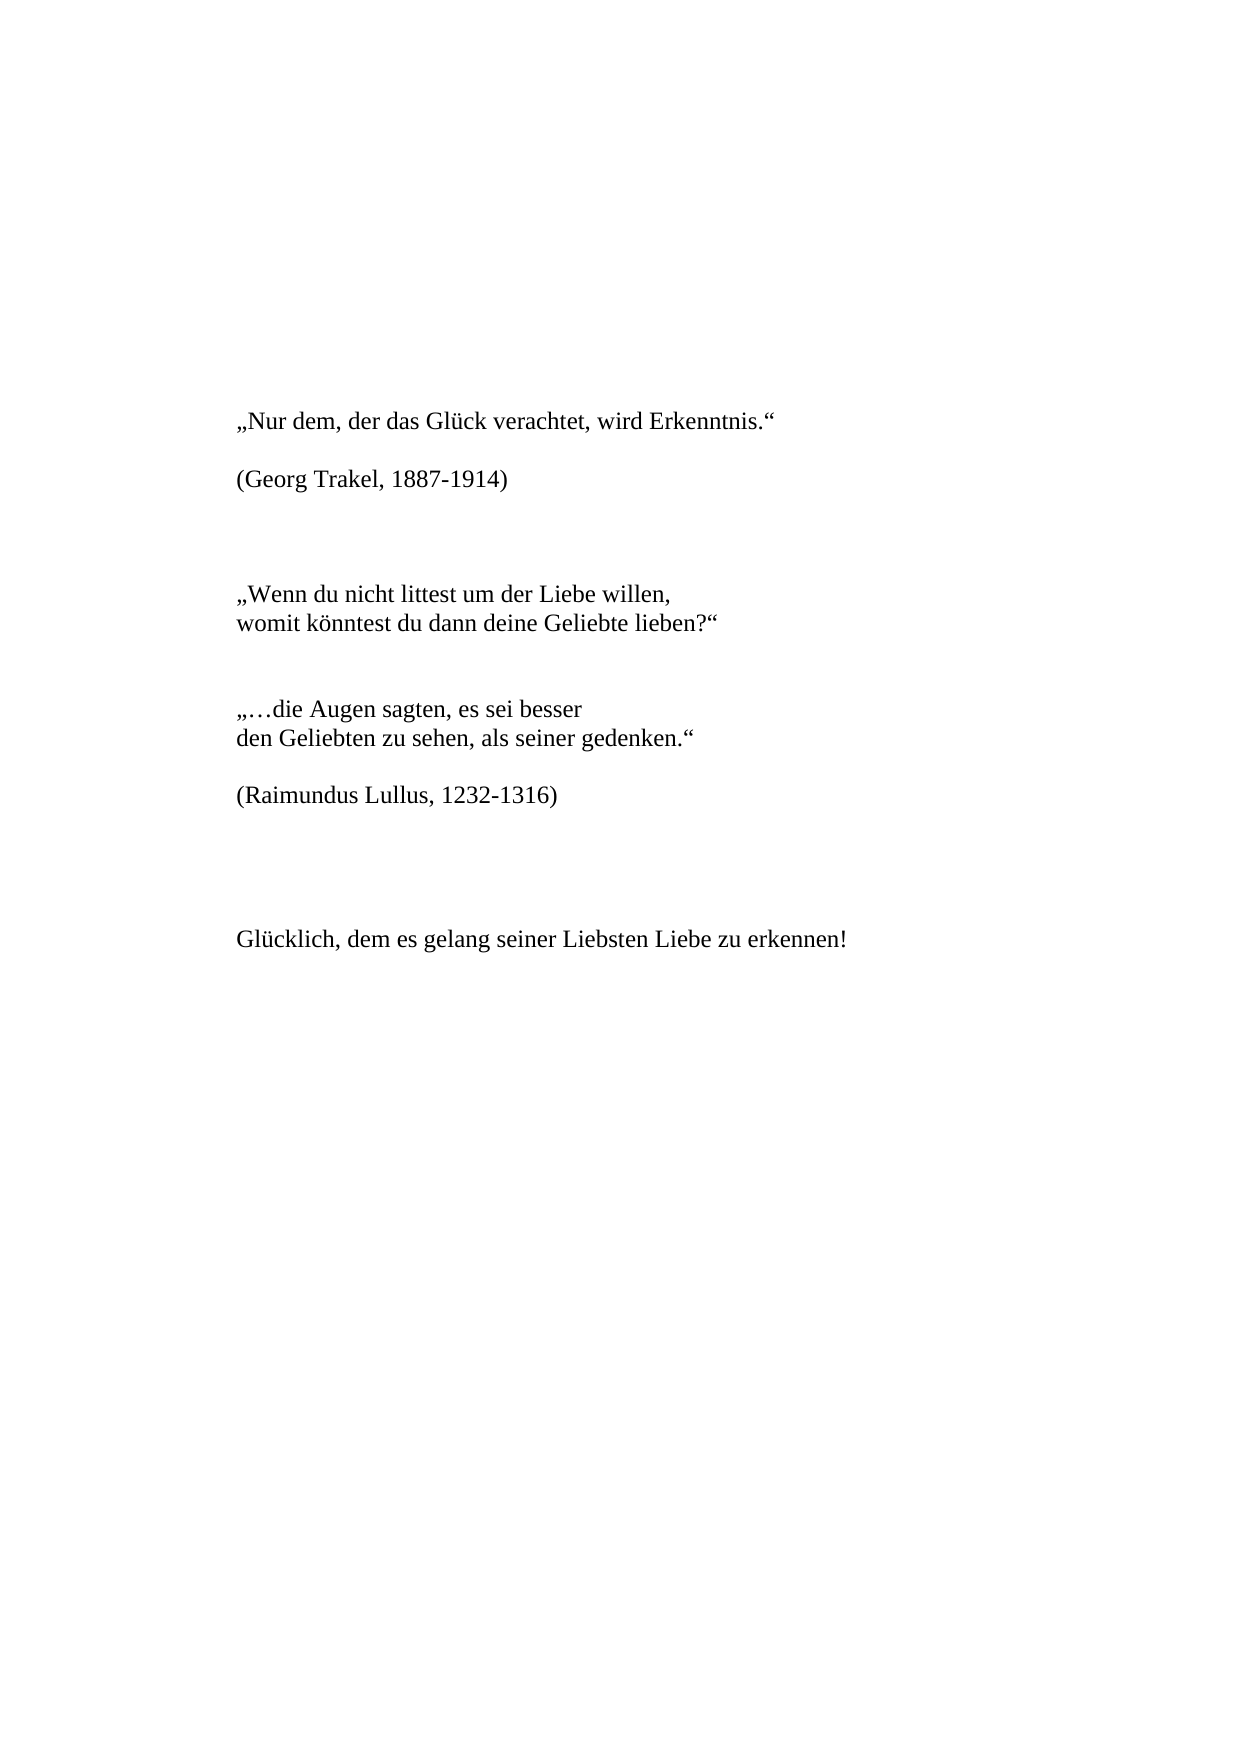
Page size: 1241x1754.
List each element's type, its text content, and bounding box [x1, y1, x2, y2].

list (Raimundus Lullus, 1232-1316) [236, 780, 1004, 809]
list womit könntest du dann deine Geliebte lieben?“ [236, 608, 1004, 636]
list „Nur dem, der das Glück verachtet, wird Erkenntnis.“ [236, 406, 1004, 435]
list den Geliebten zu sehen, als seiner gedenken.“ [236, 723, 1004, 751]
list Glücklich, dem es gelang seiner Liebsten Liebe zu erkennen! [236, 924, 1004, 953]
list (Georg Trakel, 1887-1914) [236, 464, 1004, 493]
list „…die Augen sagten, es sei besser [236, 694, 1004, 723]
list „Wenn du nicht littest um der Liebe willen, [236, 579, 1004, 608]
